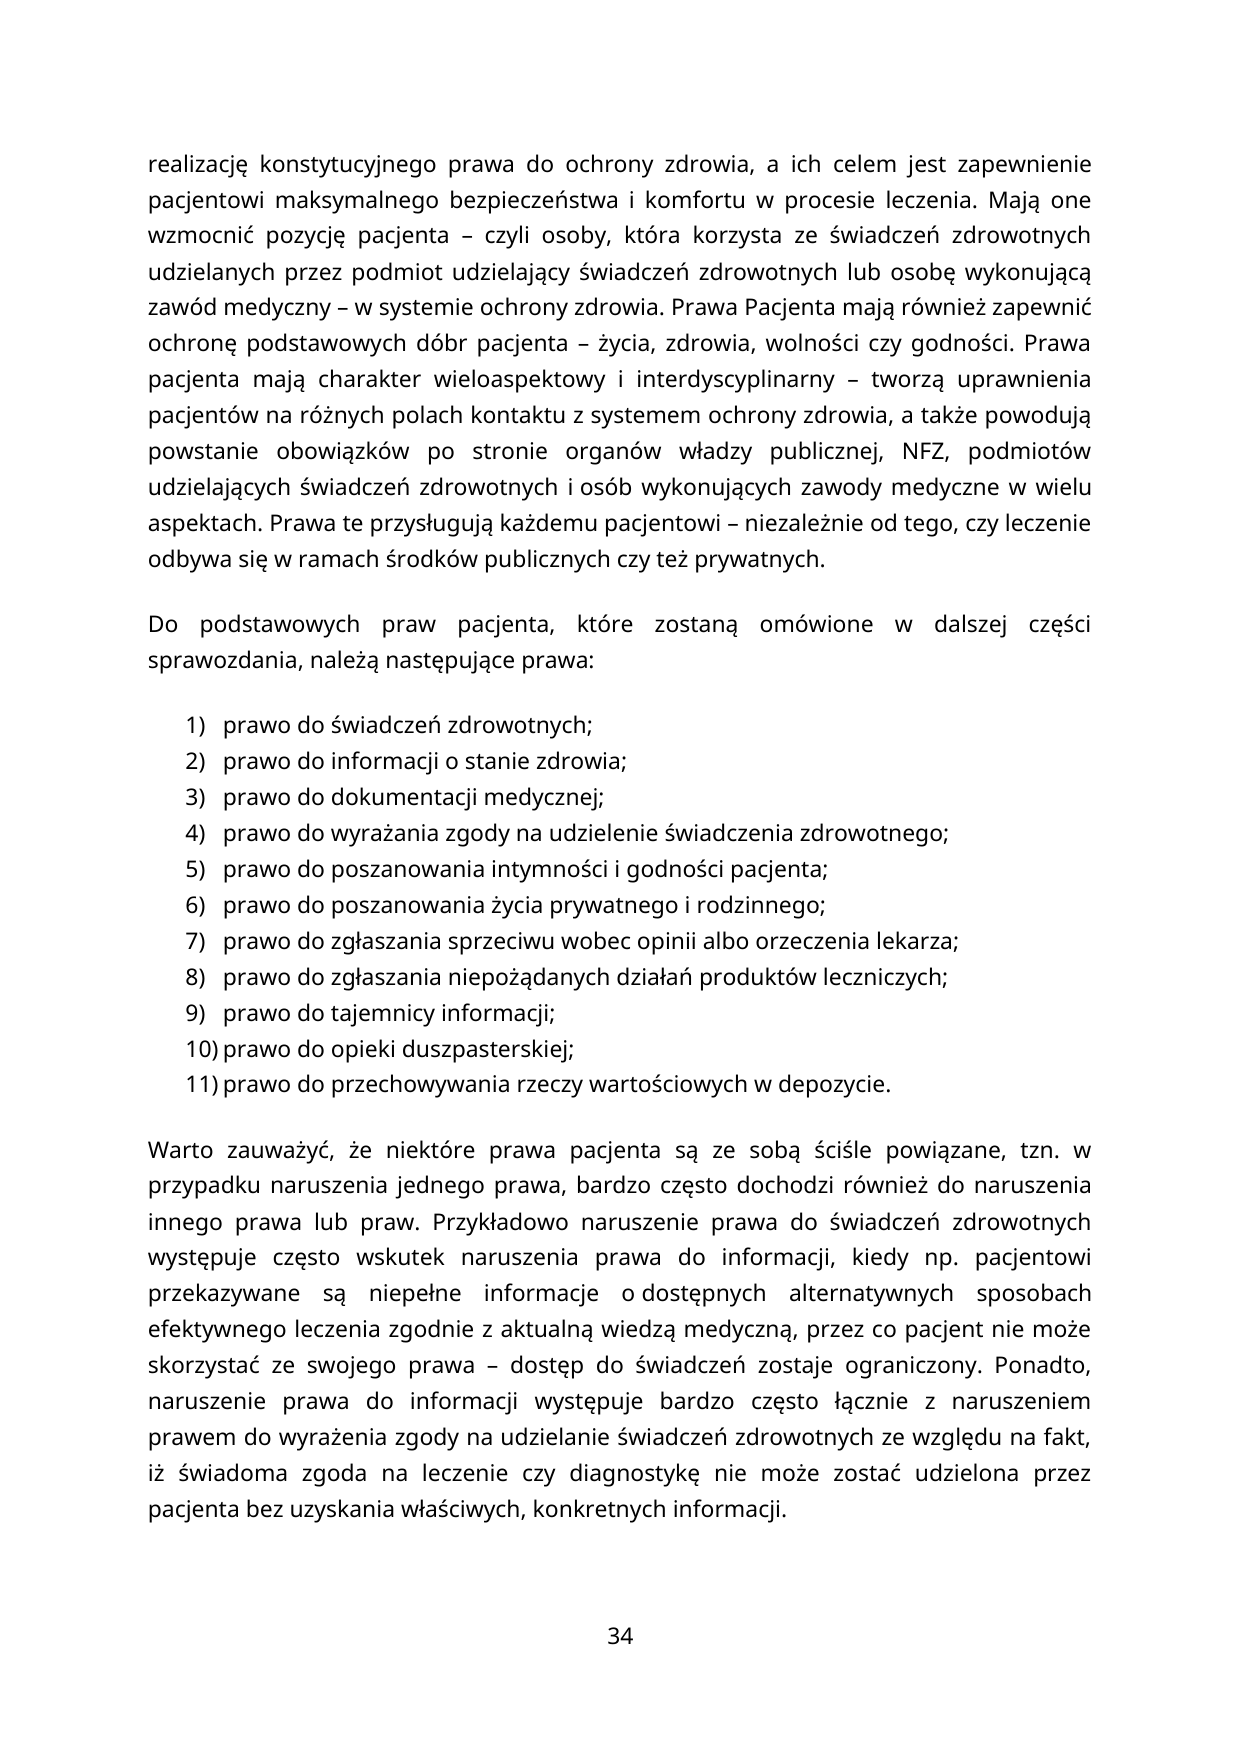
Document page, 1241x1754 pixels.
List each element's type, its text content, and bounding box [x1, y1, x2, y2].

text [148, 148, 1093, 574]
list prawo do świadczeń zdrowotnych; [185, 709, 1093, 740]
list prawo do zgłaszania niepożądanych działań produktów leczniczych; [185, 961, 1093, 992]
list prawo do poszanowania intymności i godności pacjenta; [185, 853, 1093, 884]
list prawo do zgłaszania sprzeciwu wobec opinii albo orzeczenia lekarza; [185, 925, 1093, 956]
list prawo do opieki duszpasterskiej; [185, 1032, 1093, 1064]
list prawo do dokumentacji medycznej; [185, 781, 1093, 812]
list prawo do tajemnicy informacji; [185, 997, 1093, 1028]
list prawo do wyrażania zgody na udzielenie świadczenia zdrowotnego; [185, 817, 1093, 848]
text Do podstawowych praw pacjenta, które zostaną omówione w dalszej części sprawozdania, należą następujące prawa: [148, 608, 1093, 675]
text Warto zauważyć, że niektóre prawa pacjenta są ze sobą ściśle powiązane, tzn. w przypadku naruszenia jednego prawa, bardzo często dochodzi również do naruszenia innego prawa lub praw. Przykładowo naruszenie prawa do świadczeń zdrowotnych występuje często wskutek naruszenia prawa do informacji, kiedy np. pacjentowi przekazywane są niepełne informacje o dostępnych alternatywnych sposobach efektywnego leczenia zgodnie z aktualną wiedzą medyczną, przez co pacjent nie może skorzystać ze swojego prawa – dostęp do świadczeń zostaje ograniczony. Ponadto, naruszenie prawa do informacji występuje bardzo często łącznie z naruszeniem prawem do wyrażenia zgody na udzielanie świadczeń zdrowotnych ze względu na fakt, iż świadoma zgoda na leczenie czy diagnostykę nie może zostać udzielona przez pacjenta bez uzyskania właściwych, konkretnych informacji. [148, 1133, 1093, 1524]
list prawo do przechowywania rzeczy wartościowych w depozycie. [185, 1068, 1093, 1100]
list prawo do informacji o stanie zdrowia; [185, 745, 1093, 776]
list prawo do poszanowania życia prywatnego i rodzinnego; [185, 889, 1093, 920]
